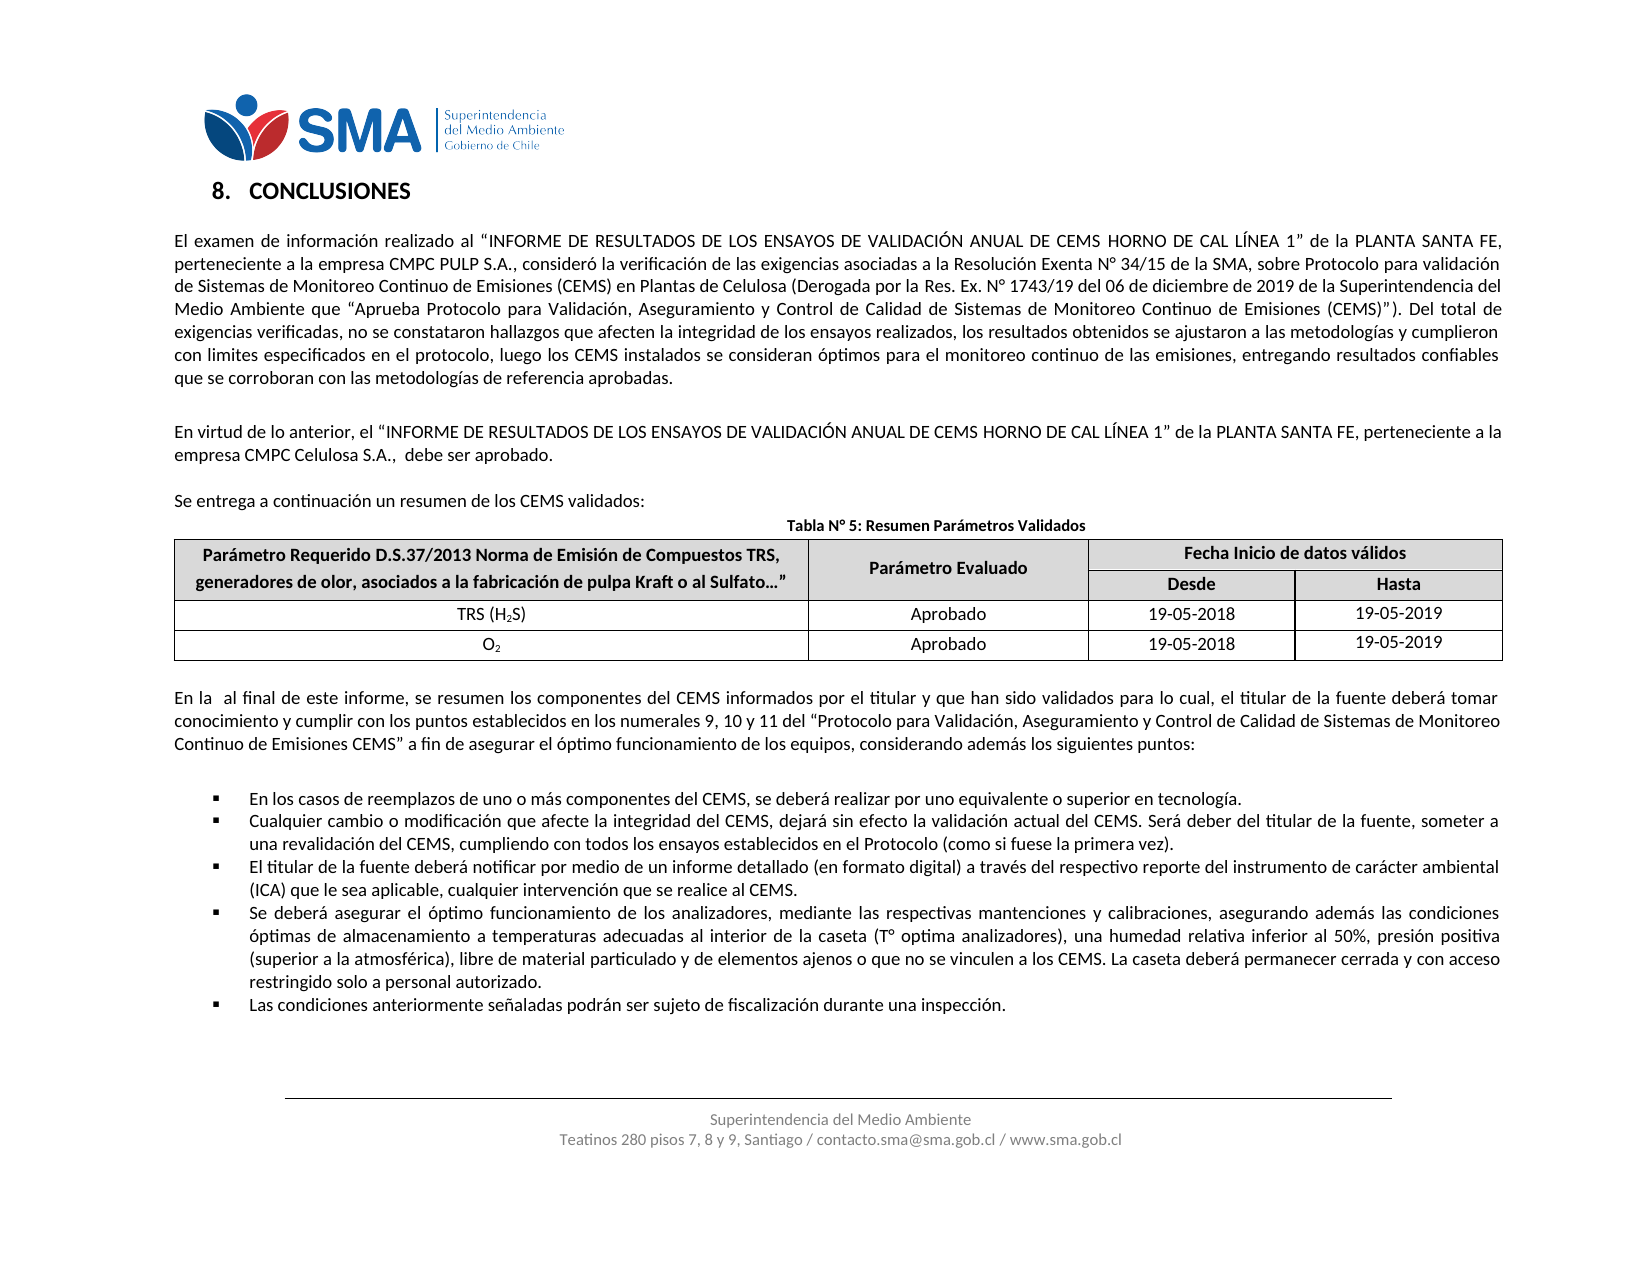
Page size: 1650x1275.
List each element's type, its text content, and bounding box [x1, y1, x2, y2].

list El titular de la fuente deberá notificar por medio de un informe detallado (en formato digital) a través del respectivo reporte del instrumento de carácter ambiental (ICA) que le sea aplicable, cualquier intervención que se realice al CEMS. [212, 855, 1502, 901]
table_cell 19-05-2018 [1089, 631, 1294, 660]
table_header Fecha Inicio de datos válidos [1089, 540, 1502, 569]
text Se entrega a continuación un resumen de los CEMS validados: [174, 489, 1502, 512]
text En virtud de lo anterior, el “INFORME DE RESULTADOS DE LOS ENSAYOS DE VALIDACIÓN ANUAL DE CEMS HORNO DE CAL LÍNEA 1” de la PLANTA SANTA FE, perteneciente a la empresa CMPC Celulosa S.A., debe ser aprobado. [174, 420, 1502, 466]
list Las condiciones anteriormente señaladas podrán ser sujeto de fiscalización durante una inspección. [212, 993, 1502, 1016]
list En los casos de reemplazos de uno o más componentes del CEMS, se deberá realizar por uno equivalente o superior en tecnología. [212, 787, 1502, 809]
list Cualquier cambio o modificación que afecte la integridad del CEMS, dejará sin efecto la validación actual del CEMS. Será deber del titular de la fuente, someter a una revalidación del CEMS, cumpliendo con todos los ensayos establecidos en el Protocolo (como si fuese la primera vez). [212, 809, 1502, 855]
list Se deberá asegurar el óptimo funcionamiento de los analizadores, mediante las respectivas mantenciones y calibraciones, asegurando además las condiciones óptimas de almacenamiento a temperaturas adecuadas al interior de la caseta (T° optima analizadores), una humedad relativa inferior al 50%, presión positiva (superior a la atmosférica), libre de material particulado y de elementos ajenos o que no se vinculen a los CEMS. La caseta deberá permanecer cerrada y con acceso restringido solo a personal autorizado. [212, 901, 1502, 993]
table_cell 19-05-2019 [1296, 631, 1502, 660]
table_header Parámetro Evaluado [809, 540, 1088, 600]
table_cell 19-05-2019 [1296, 601, 1502, 629]
picture [174, 73, 584, 176]
subtitle CONCLUSIONES [212, 175, 1502, 206]
table_cell TRS (H2S) [175, 601, 808, 629]
text En la Tabla N° 6 al final de este informe, se resumen los componentes del CEMS informados por el titular y que han sido validados para lo cual, el titular de la fuente deberá tomar conocimiento y cumplir con los puntos establecidos en los numerales 9, 10 y 11 del “Protocolo para Validación, Aseguramiento y Control de Calidad de Sistemas de Monitoreo Continuo de Emisiones CEMS” a fin de asegurar el óptimo funcionamiento de los equipos, considerando además los siguientes puntos: [174, 687, 1502, 755]
table_cell O2 [175, 631, 808, 660]
table_cell Aprobado [809, 601, 1088, 629]
table_cell Hasta [1296, 571, 1502, 600]
table_cell 19-05-2018 [1089, 601, 1294, 629]
text El examen de información realizado al “INFORME DE RESULTADOS DE LOS ENSAYOS DE VALIDACIÓN ANUAL DE CEMS HORNO DE CAL LÍNEA 1” de la PLANTA SANTA FE, perteneciente a la empresa CMPC PULP S.A., consideró la verificación de las exigencias asociadas a la Resolución Exenta N° 34/15 de la SMA, sobre Protocolo para validación de Sistemas de Monitoreo Continuo de Emisiones (CEMS) en Plantas de Celulosa (Derogada por la Res. Ex. N° 1743/19 del 06 de diciembre de 2019 de la Superintendencia del Medio Ambiente que “Aprueba Protocolo para Validación, Aseguramiento y Control de Calidad de Sistemas de Monitoreo Continuo de Emisiones (CEMS)”). Del total de exigencias verificadas, no se constataron hallazgos que afecten la integridad de los ensayos realizados, los resultados obtenidos se ajustaron a las metodologías y cumplieron con limites especificados en el protocolo, luego los CEMS instalados se consideran óptimos para el monitoreo continuo de las emisiones, entregando resultados confiables que se corroboran con las metodologías de referencia aprobadas. [174, 229, 1502, 389]
table_cell Desde [1089, 571, 1294, 600]
text Tabla N° 5: Resumen Parámetros Validados [174, 516, 1502, 536]
table_cell Aprobado [809, 631, 1088, 660]
table_header Parámetro Requerido D.S.37/2013 Norma de Emisión de Compuestos TRS, generadores de olor, asociados a la fabricación de pulpa Kraft o al Sulfato…” [175, 540, 808, 600]
